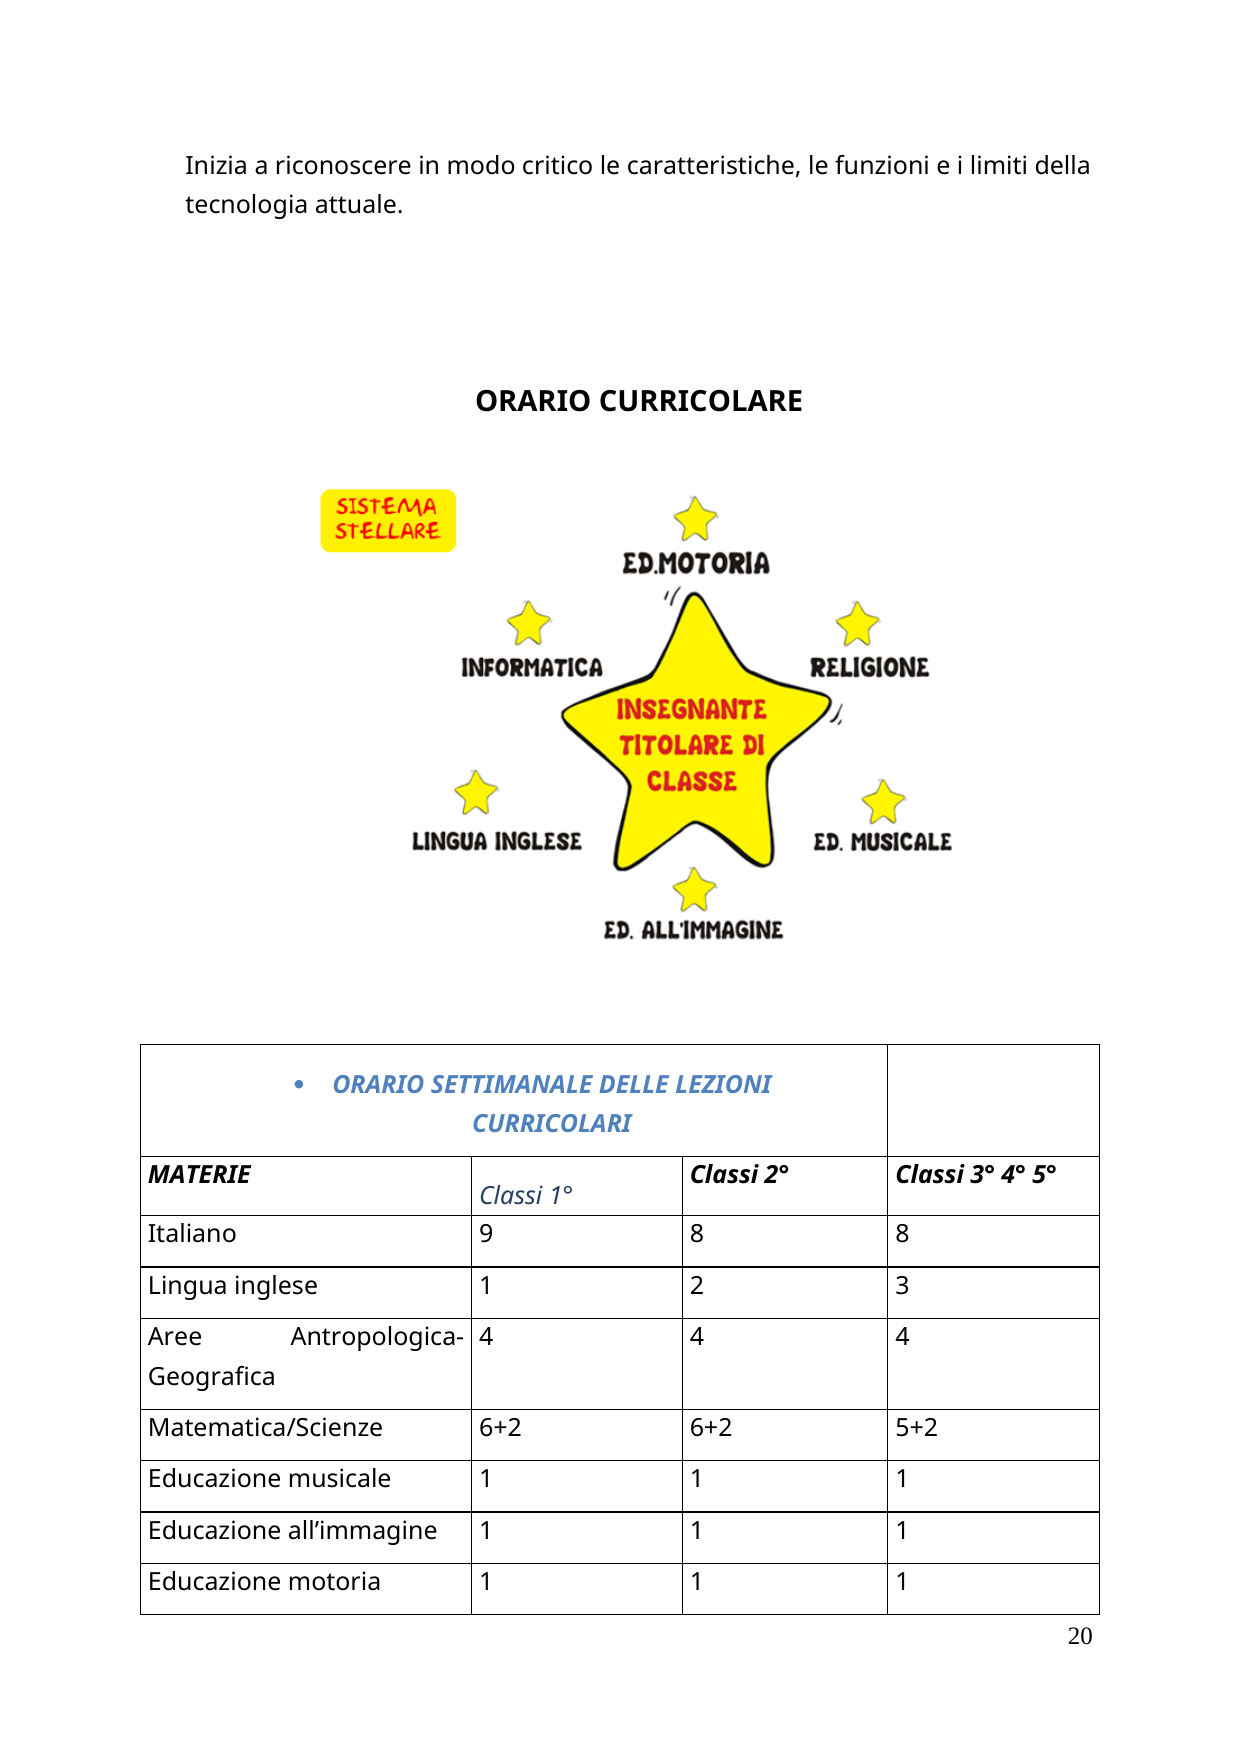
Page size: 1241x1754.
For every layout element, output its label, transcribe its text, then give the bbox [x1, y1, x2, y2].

table_cell Classi 2° [683, 1157, 887, 1215]
table_cell Educazione motoria [141, 1564, 471, 1614]
table_cell 1 [888, 1564, 1099, 1614]
table_cell 8 [683, 1216, 887, 1266]
table_cell Classi 3° 4° 5° [888, 1157, 1099, 1215]
table_cell 2 [683, 1268, 887, 1318]
table_cell Matematica/Scienze [141, 1410, 471, 1460]
table_cell 1 [472, 1513, 682, 1563]
table_cell 4 [472, 1319, 682, 1408]
table_cell Classi 1° [472, 1157, 682, 1215]
table_cell Italiano [141, 1216, 471, 1266]
table_cell Aree Antropologica-Geografica [141, 1319, 471, 1408]
table_cell 1 [472, 1461, 682, 1511]
table_cell 1 [683, 1513, 887, 1563]
table_cell 6+2 [472, 1410, 682, 1460]
table_header [888, 1045, 1099, 1156]
text Inizia a riconoscere in modo critico le caratteristiche, le funzioni e i limiti della tecnologia attuale. [185, 148, 1092, 221]
table_cell 1 [683, 1564, 887, 1614]
table_cell 1 [472, 1268, 682, 1318]
table_cell 5+2 [888, 1410, 1099, 1460]
table_cell Educazione all’immagine [141, 1513, 471, 1563]
table_cell MATERIE [141, 1157, 471, 1215]
table_cell Lingua inglese [141, 1268, 471, 1318]
table_cell 9 [472, 1216, 682, 1266]
table_cell 4 [683, 1319, 887, 1408]
table_cell 1 [888, 1513, 1099, 1563]
table_cell 1 [888, 1461, 1099, 1511]
table_cell 1 [683, 1461, 887, 1511]
table_cell Educazione musicale [141, 1461, 471, 1511]
picture [241, 475, 992, 954]
table_cell 6+2 [683, 1410, 887, 1460]
table_cell 1 [472, 1564, 682, 1614]
table_cell 4 [888, 1319, 1099, 1408]
table_cell 8 [888, 1216, 1099, 1266]
table_cell 3 [888, 1268, 1099, 1318]
text ORARIO CURRICOLARE [185, 380, 1092, 419]
table_header ORARIO SETTIMANALE DELLE LEZIONI CURRICOLARI [141, 1045, 887, 1156]
